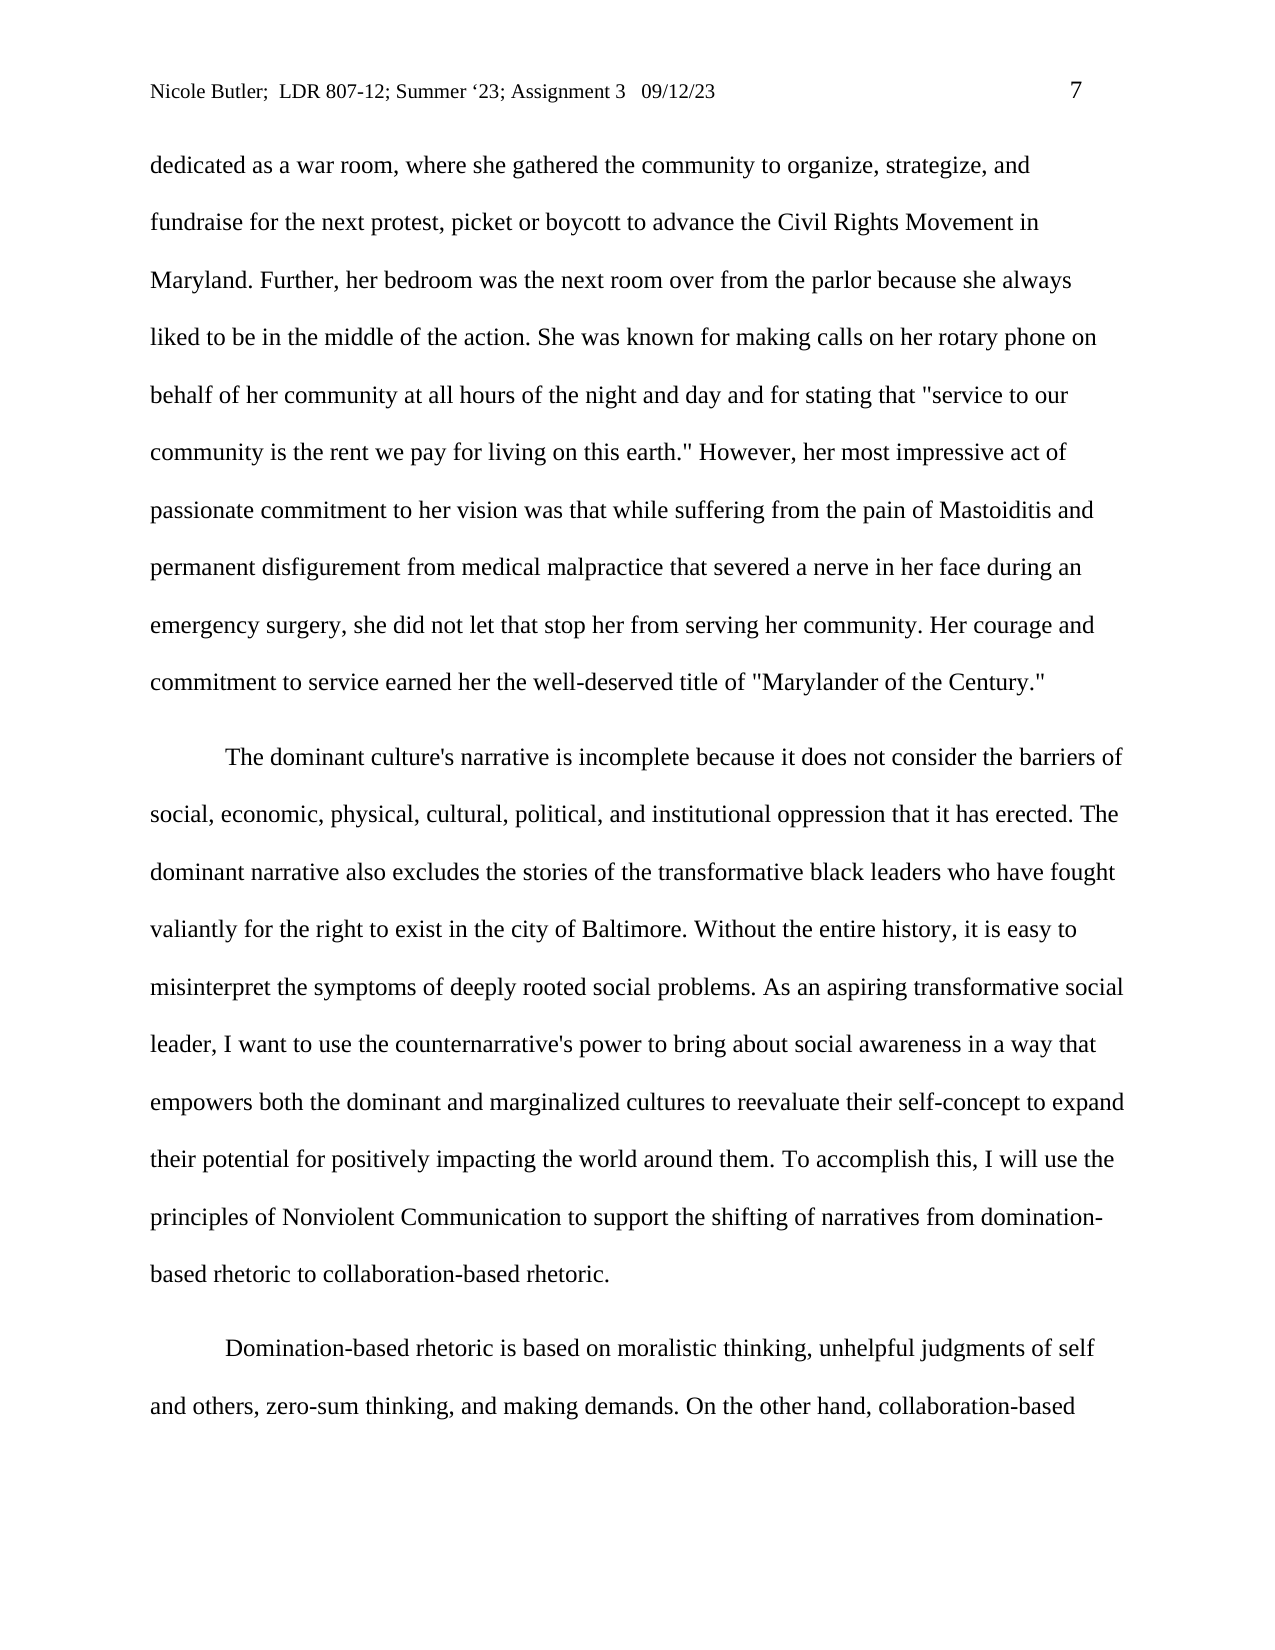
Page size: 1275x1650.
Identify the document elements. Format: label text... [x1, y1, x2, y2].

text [150, 1333, 1125, 1419]
text The dominant culture's narrative is incomplete because it does not consider the barriers of social, economic, physical, cultural, political, and institutional oppression that it has erected. The dominant narrative also excludes the stories of the transformative black leaders who have fought valiantly for the right to exist in the city of Baltimore. Without the entire history, it is easy to misinterpret the symptoms of deeply rooted social problems. As an aspiring transformative social leader, I want to use the counternarrative's power to bring about social awareness in a way that empowers both the dominant and marginalized cultures to reevaluate their self-concept to expand their potential for positively impacting the world around them. To accomplish this, I will use the principles of Nonviolent Communication to support the shifting of narratives from domination-based rhetoric to collaboration-based rhetoric. [150, 742, 1125, 1288]
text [150, 150, 1125, 696]
